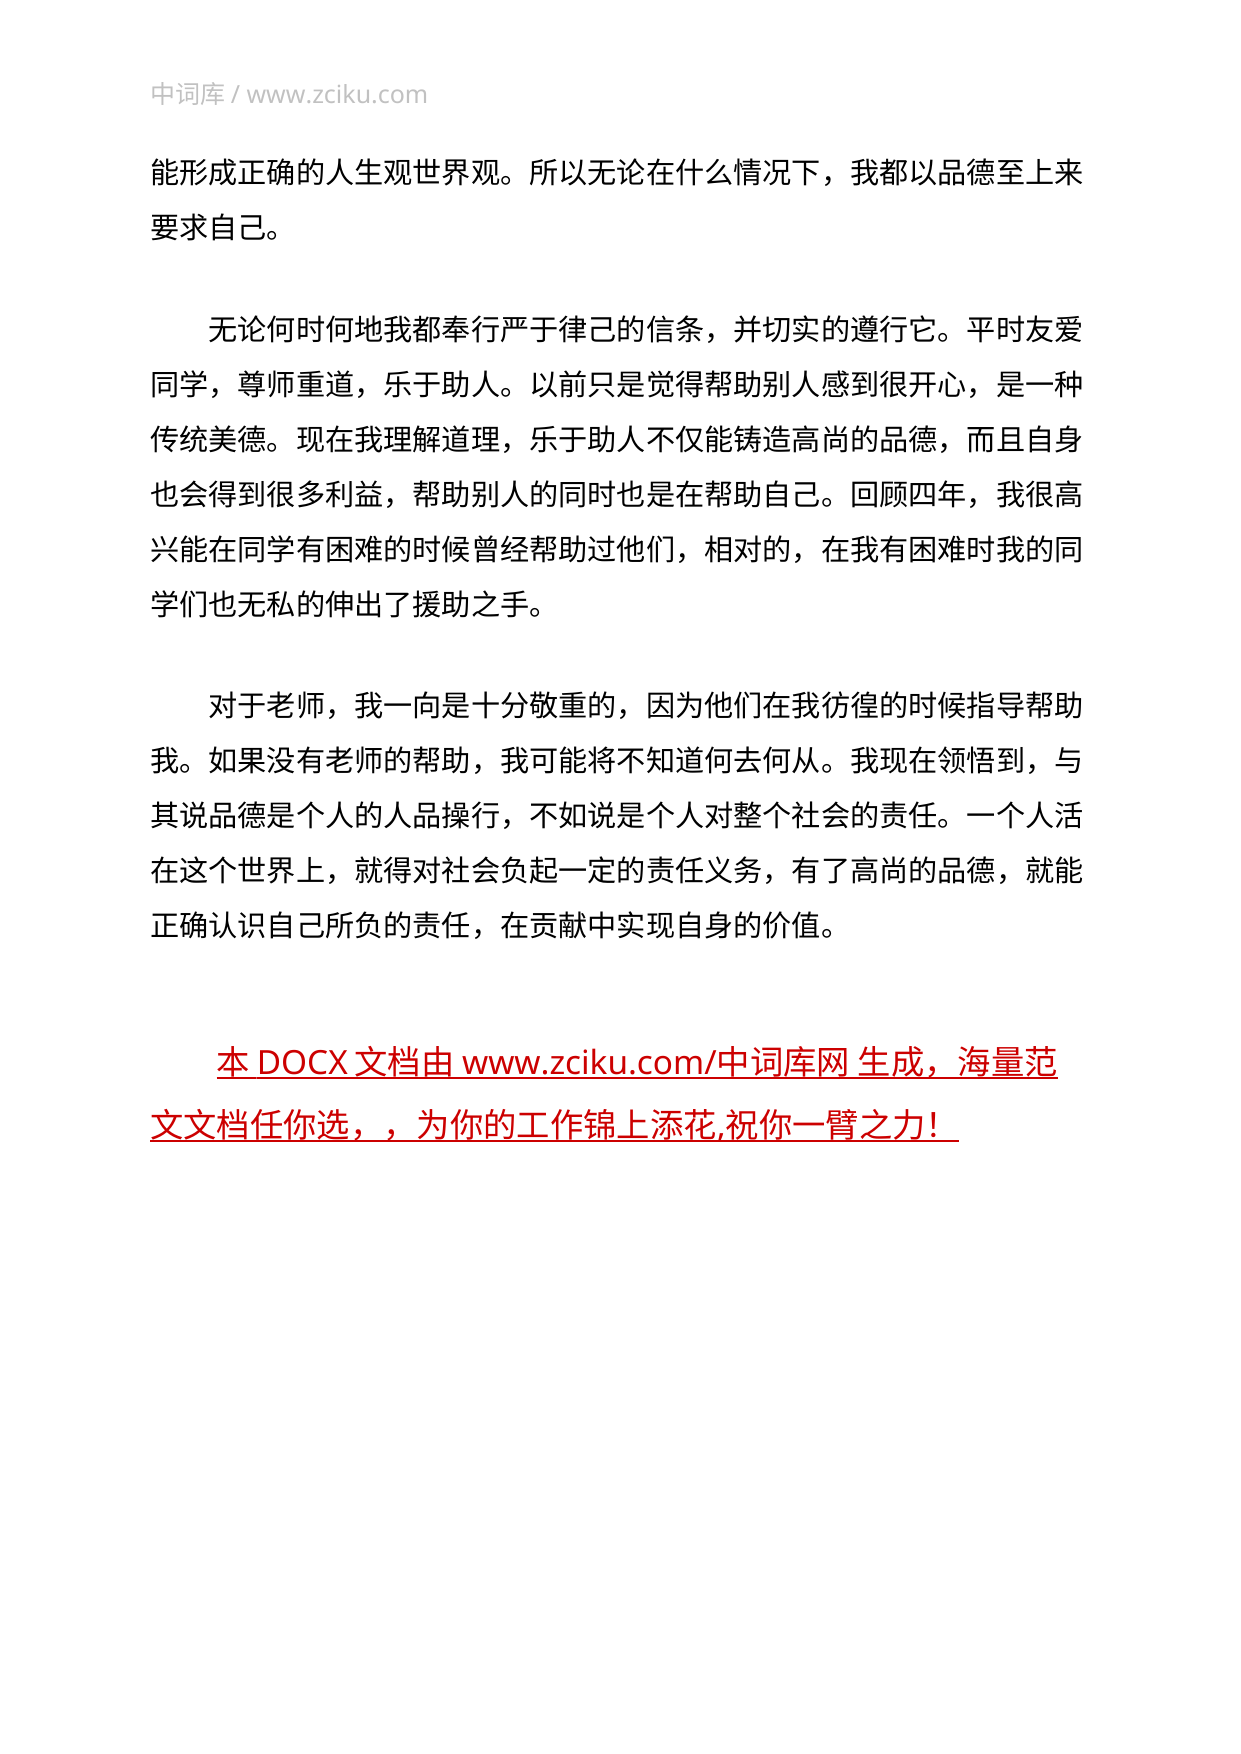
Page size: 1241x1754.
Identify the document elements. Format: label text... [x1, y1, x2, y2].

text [150, 150, 1090, 247]
text 对于老师，我一向是十分敬重的，因为他们在我彷徨的时候指导帮助我。如果没有老师的帮助，我可能将不知道何去何从。我现在领悟到，与其说品德是个人的人品操行，不如说是个人对整个社会的责任。一个人活在这个世界上，就得对社会负起一定的责任义务，有了高尚的品德，就能正确认识自己所负的责任，在贡献中实现自身的价值。 [150, 683, 1090, 945]
text 无论何时何地我都奉行严于律己的信条，并切实的遵行它。平时友爱同学，尊师重道，乐于助人。以前只是觉得帮助别人感到很开心，是一种传统美德。现在我理解道理，乐于助人不仅能铸造高尚的品德，而且自身也会得到很多利益，帮助别人的同时也是在帮助自己。回顾四年，我很高兴能在同学有困难的时候曾经帮助过他们，相对的，在我有困难时我的同学们也无私的伸出了援助之手。 [150, 307, 1090, 623]
text 本DOCX文档由 www.zciku.com/中词库网 生成，海量范文文档任你选，，为你的工作锦上添花,祝你一臂之力！ [150, 1036, 1090, 1147]
